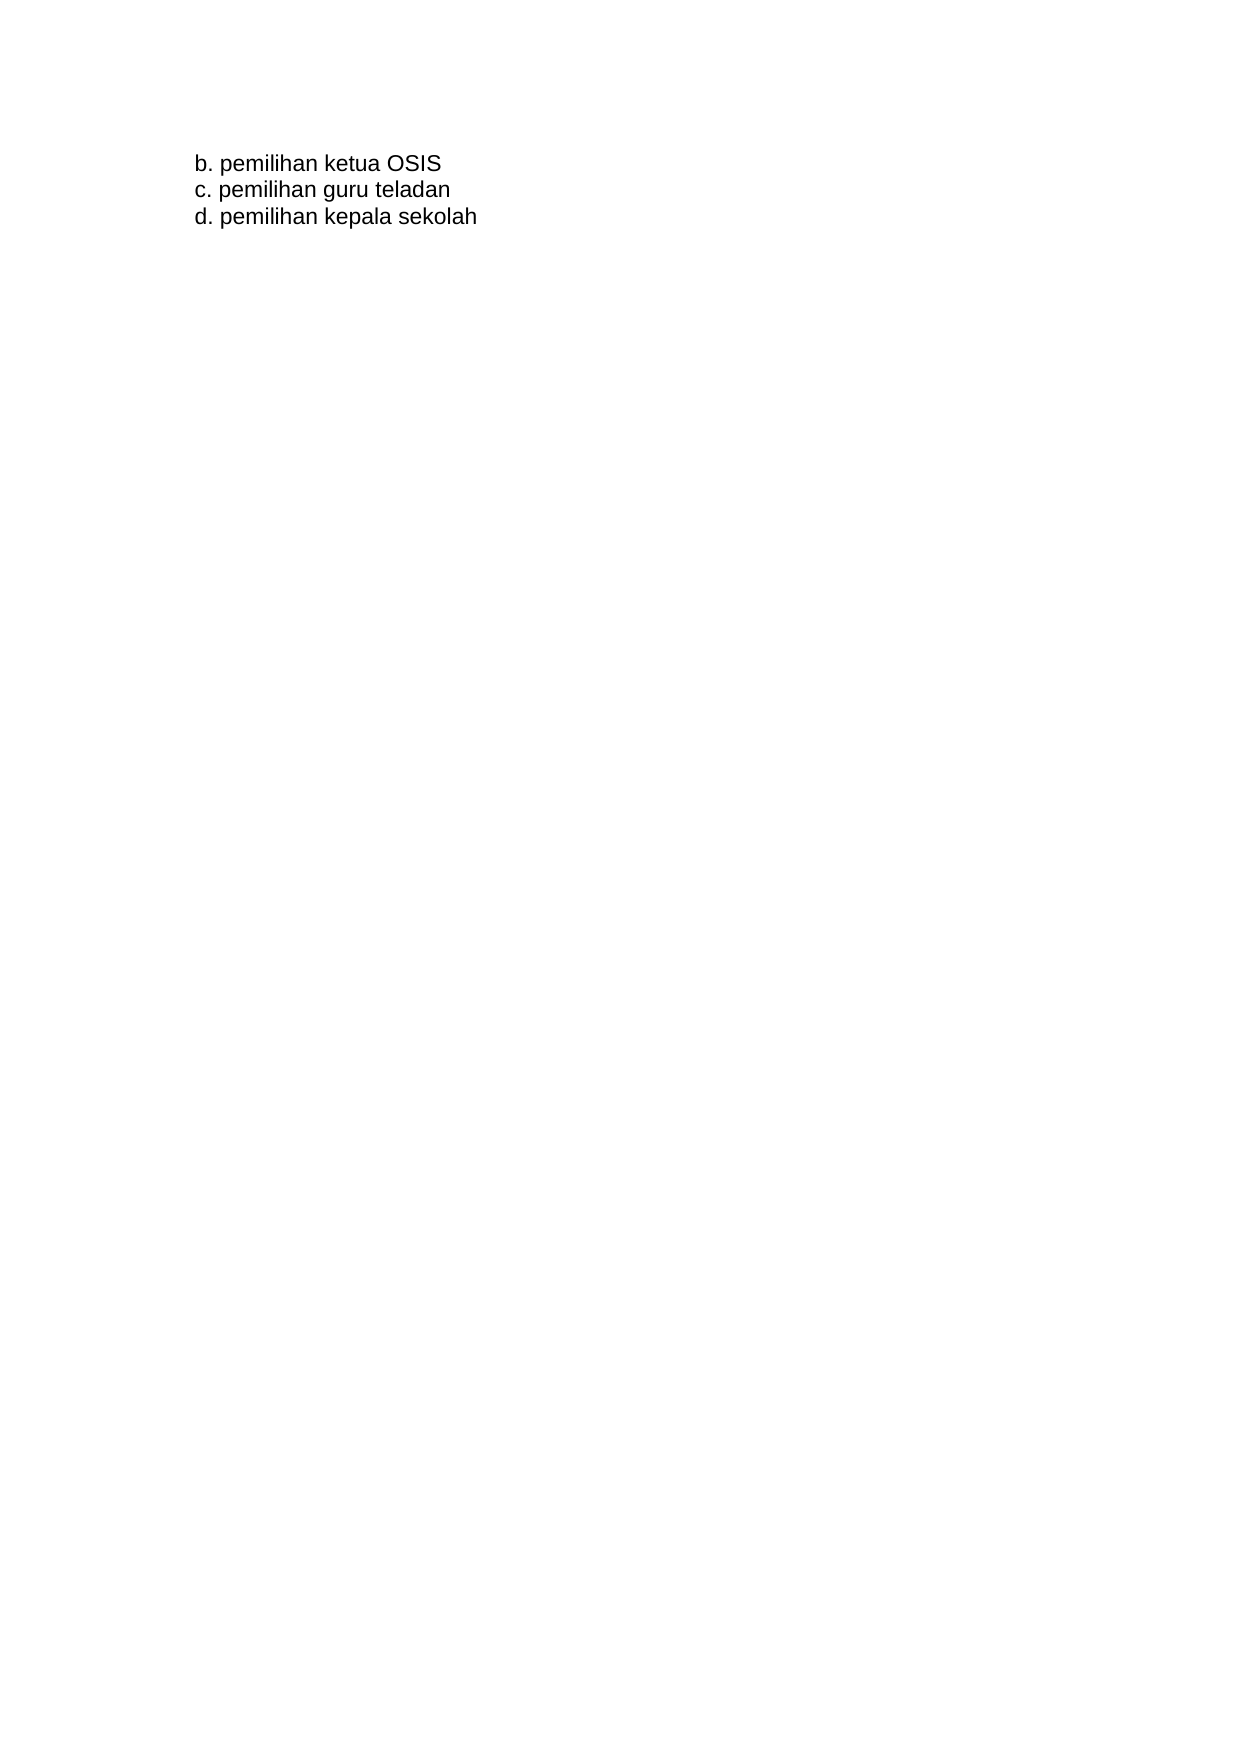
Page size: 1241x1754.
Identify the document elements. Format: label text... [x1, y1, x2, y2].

text d. pemilihan kepala sekolah [194, 203, 1090, 229]
text b. pemilihan ketua OSIS [194, 150, 1090, 176]
text c. pemilihan guru teladan [194, 176, 1090, 203]
